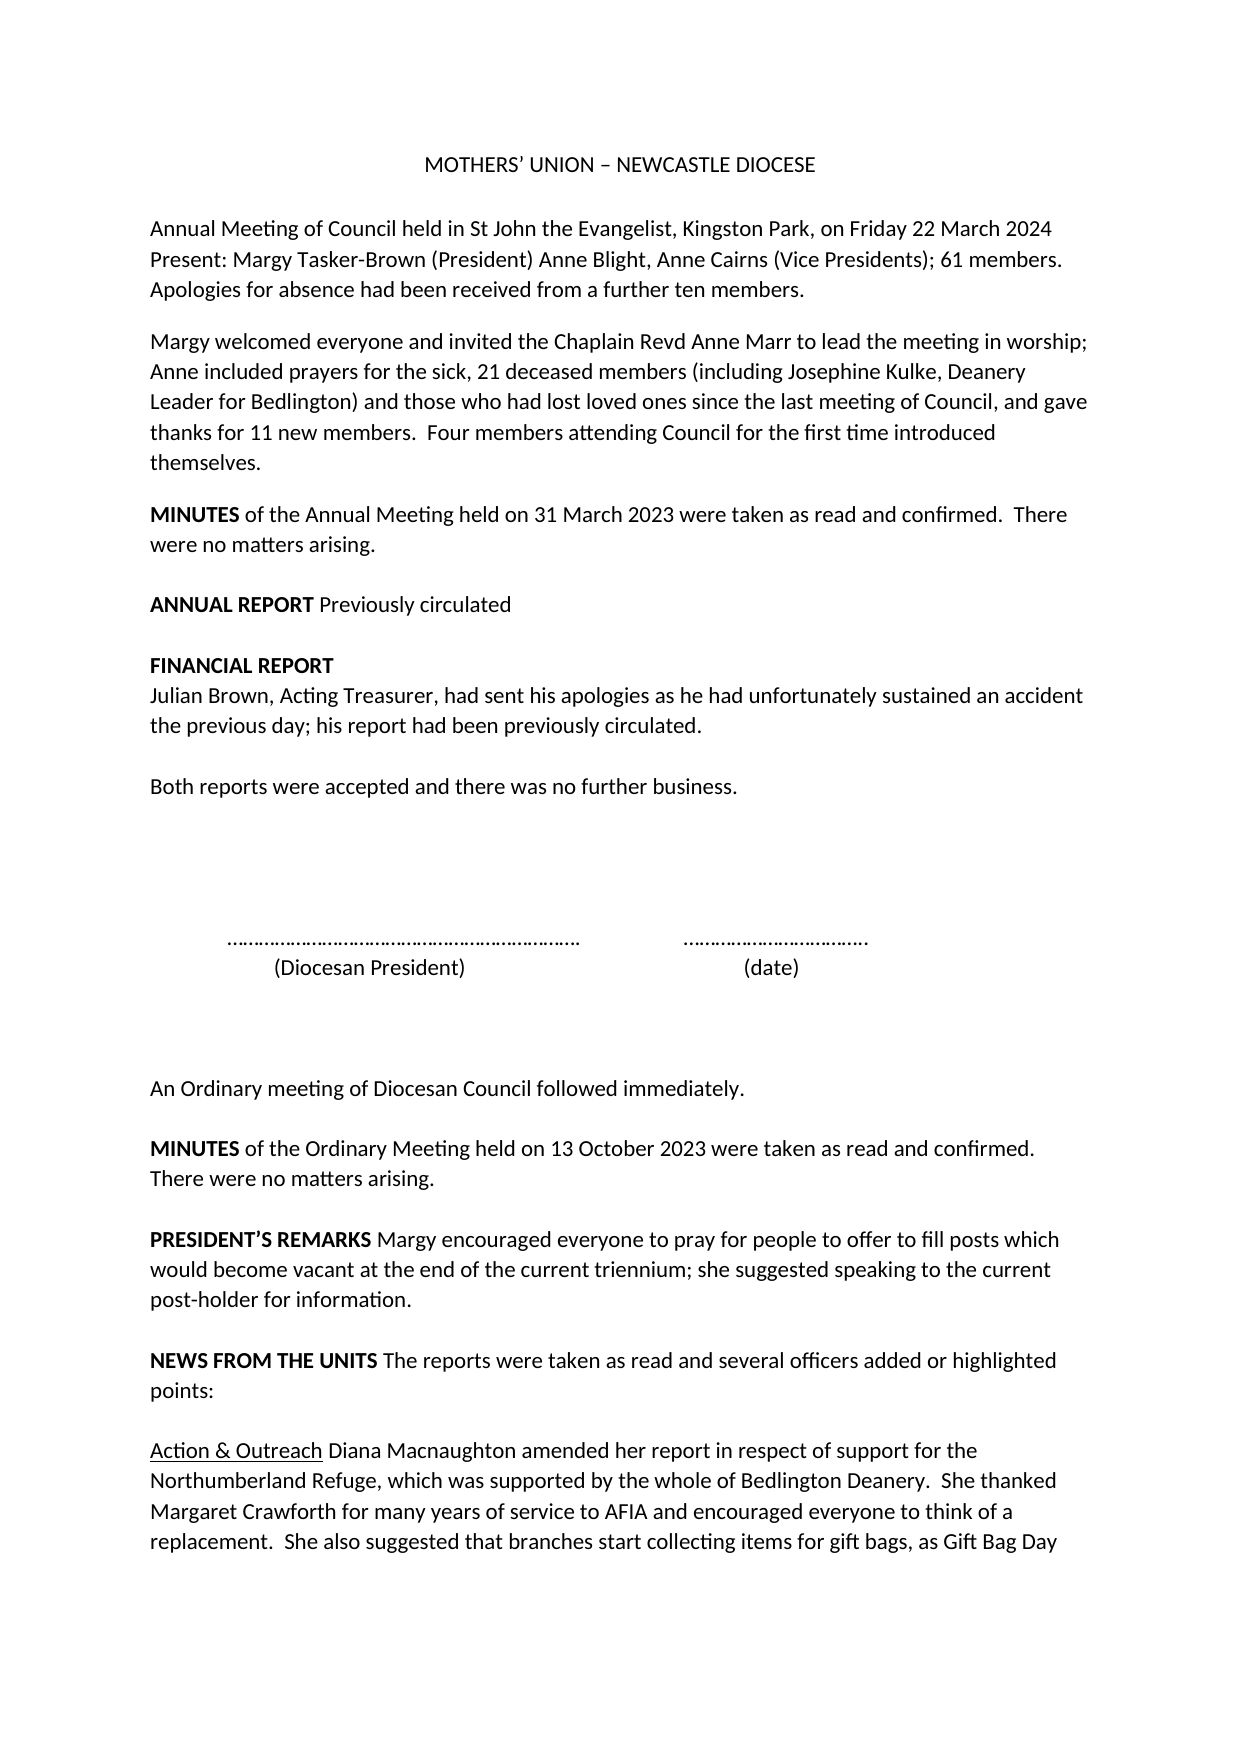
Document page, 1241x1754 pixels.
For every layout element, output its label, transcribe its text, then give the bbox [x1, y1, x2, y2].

text Margy welcomed everyone and invited the Chaplain Revd Anne Marr to lead the meeting in worship; Anne included prayers for the sick, 21 deceased members (including Josephine Kulke, Deanery Leader for Bedlington) and those who had lost loved ones since the last meeting of Council, and gave thanks for 11 new members. Four members attending Council for the first time introduced themselves. [150, 327, 1090, 476]
text ANNUAL REPORT Previously circulated [150, 591, 1090, 619]
text Present: Margy Tasker-Brown (President) Anne Blight, Anne Cairns (Vice Presidents); 61 members. [150, 245, 1090, 273]
text Both reports were accepted and there was no further business. [150, 772, 1090, 800]
text FINANCIAL REPORT [150, 651, 1090, 679]
text (Diocesan President) (date) [150, 953, 1090, 981]
text MINUTES of the Ordinary Meeting held on 13 October 2023 were taken as read and confirmed. There were no matters arising. [150, 1134, 1090, 1193]
text NEWS FROM THE UNITS The reports were taken as read and several officers added or highlighted points: [150, 1346, 1090, 1404]
text …………………………………………………………. …………………………….. [150, 923, 1090, 951]
text Annual Meeting of Council held in St John the Evangelist, Kingston Park, on Friday 22 March 2024 [150, 214, 1090, 243]
text MOTHERS’ UNION – NEWCASTLE DIOCESE [150, 150, 1090, 178]
text PRESIDENT’S REMARKS Margy encouraged everyone to pray for people to offer to fill posts which would become vacant at the end of the current triennium; she suggested speaking to the current post-holder for information. [150, 1225, 1090, 1313]
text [150, 1436, 1090, 1555]
text Julian Brown, Acting Treasurer, had sent his apologies as he had unfortunately sustained an accident the previous day; his report had been previously circulated. [150, 681, 1090, 739]
text MINUTES of the Annual Meeting held on 31 March 2023 were taken as read and confirmed. There were no matters arising. [150, 500, 1090, 558]
text Apologies for absence had been received from a further ten members. [150, 275, 1090, 303]
text An Ordinary meeting of Diocesan Council followed immediately. [150, 1074, 1090, 1102]
